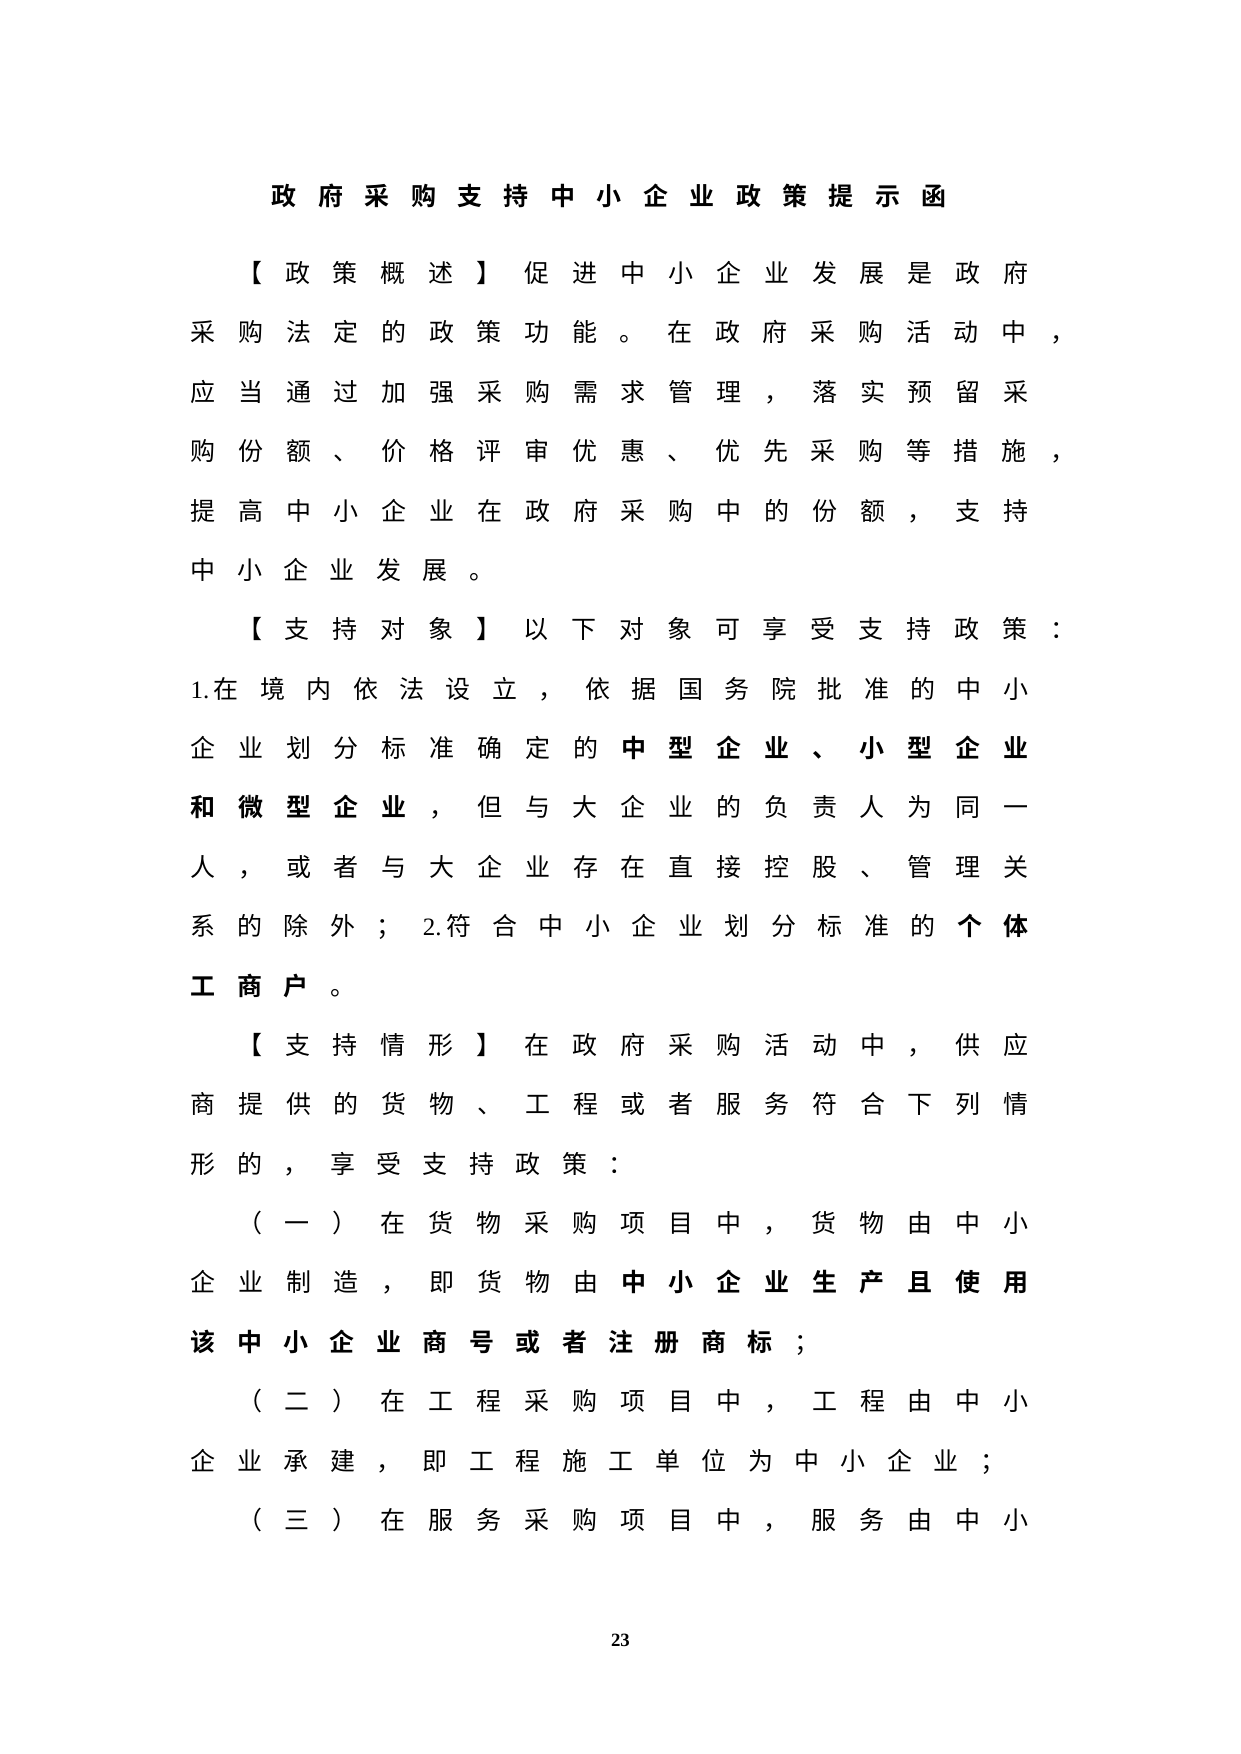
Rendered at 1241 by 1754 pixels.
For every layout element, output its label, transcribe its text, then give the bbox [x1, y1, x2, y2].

text 【支持对象】以下对象可享受支持政策：1.在境内依法设立，依据国务院批准的中小企业划分标准确定的中型企业、小型企业和微型企业，但与大企业的负责人为同一人，或者与大企业存在直接控股、管理关系的除外；2.符合中小企业划分标准的个体工商户。 [190, 598, 1050, 1014]
text 【政策概述】促进中小企业发展是政府采购法定的政策功能。在政府采购活动中，应当通过加强采购需求管理，落实预留采购份额、价格评审优惠、优先采购等措施，提高中小企业在政府采购中的份额，支持中小企业发展。 [190, 242, 1050, 598]
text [190, 1489, 1050, 1548]
text （一）在货物采购项目中，货物由中小企业制造，即货物由中小企业生产且使用该中小企业商号或者注册商标； [190, 1192, 1050, 1370]
text 【支持情形】在政府采购活动中，供应商提供的货物、工程或者服务符合下列情形的，享受支持政策： [190, 1014, 1050, 1192]
text （二）在工程采购项目中，工程由中小企业承建，即工程施工单位为中小企业； [190, 1370, 1050, 1489]
text 政府采购支持中小企业政策提示函 [190, 164, 1050, 224]
